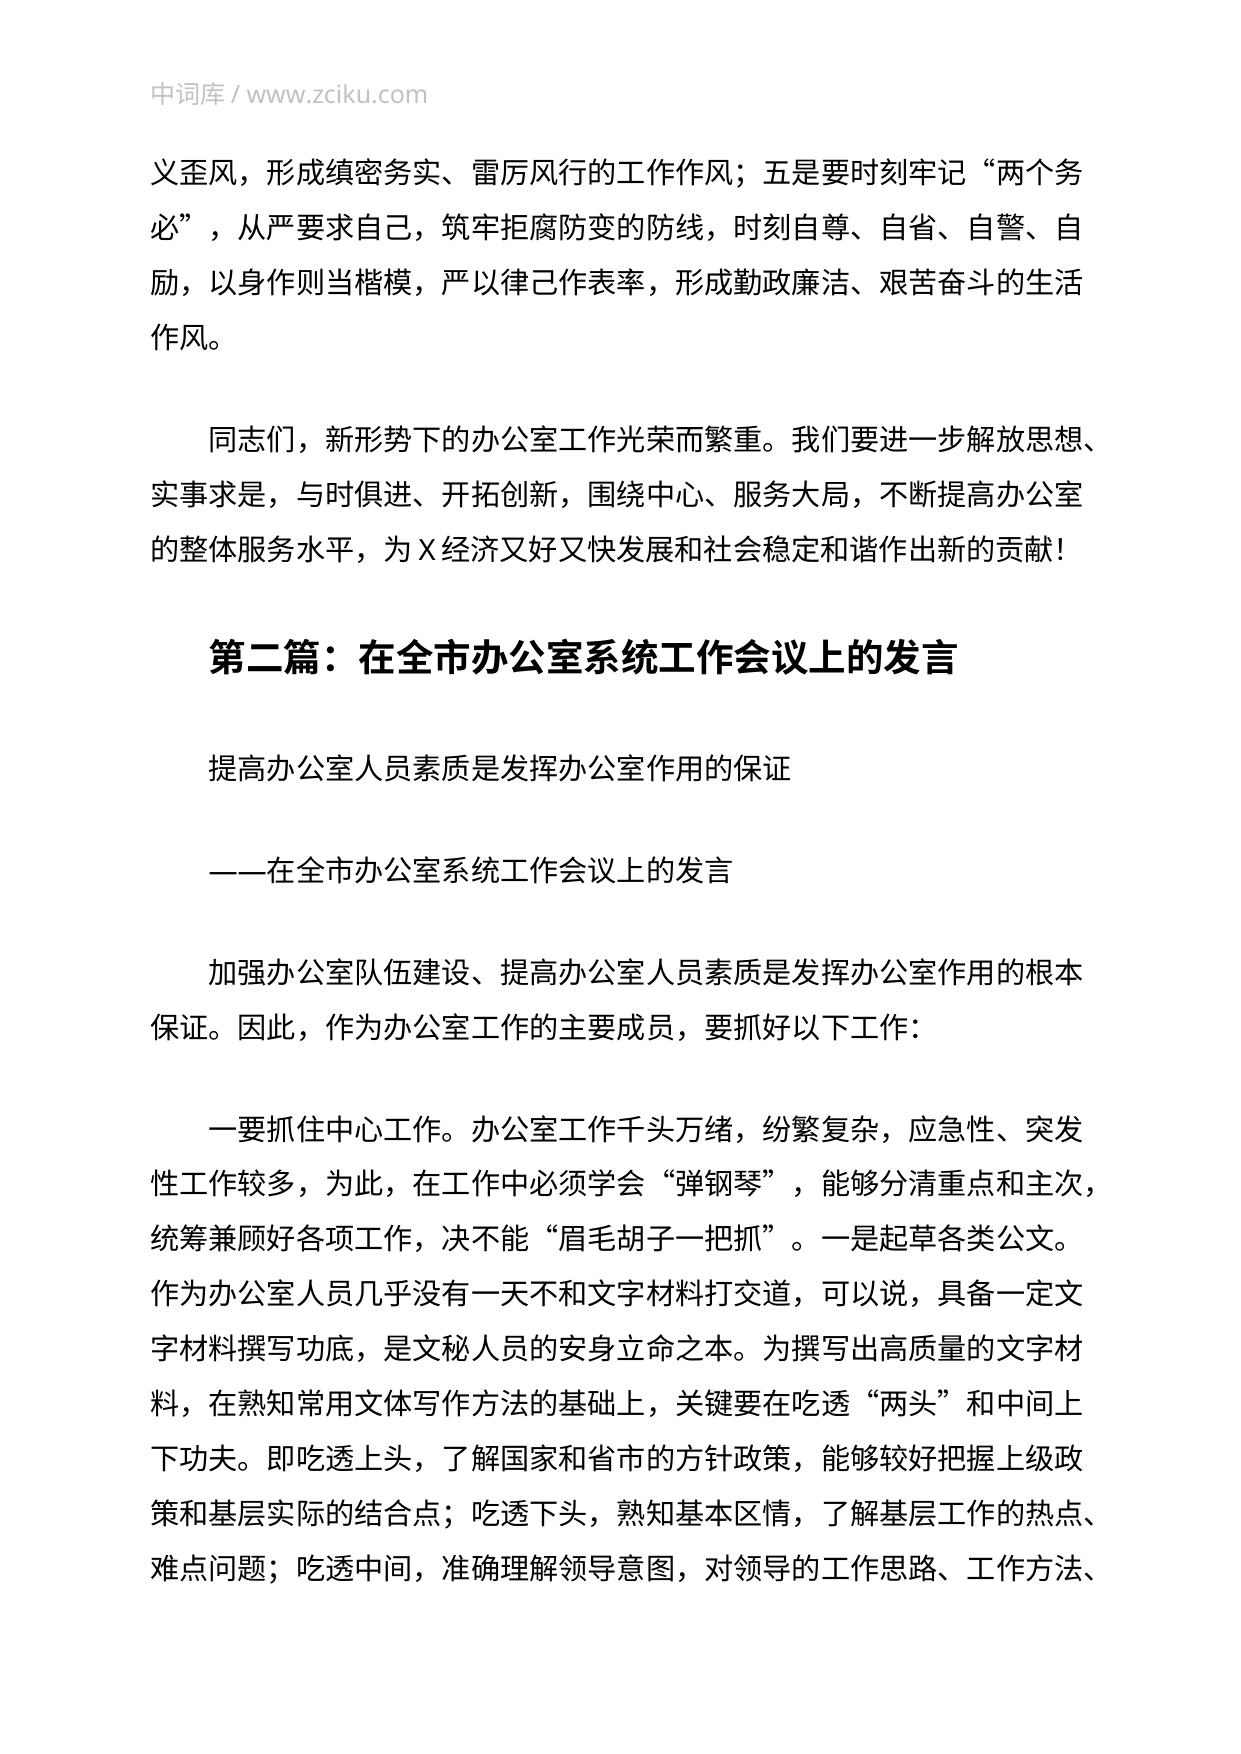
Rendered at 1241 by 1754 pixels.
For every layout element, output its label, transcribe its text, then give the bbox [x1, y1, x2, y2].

text 加强办公室队伍建设、提高办公室人员素质是发挥办公室作用的根本保证。因此，作为办公室工作的主要成员，要抓好以下工作： [150, 949, 1090, 1047]
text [150, 1106, 1090, 1587]
text 第二篇：在全市办公室系统工作会议上的发言 [150, 628, 1090, 682]
text 同志们，新形势下的办公室工作光荣而繁重。我们要进一步解放思想、实事求是，与时俱进、开拓创新，围绕中心、服务大局，不断提高办公室的整体服务水平，为X经济又好又快发展和社会稳定和谐作出新的贡献！ [150, 416, 1090, 569]
text 提高办公室人员素质是发挥办公室作用的保证 [150, 746, 1090, 788]
text ——在全市办公室系统工作会议上的发言 [150, 847, 1090, 890]
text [150, 150, 1090, 357]
